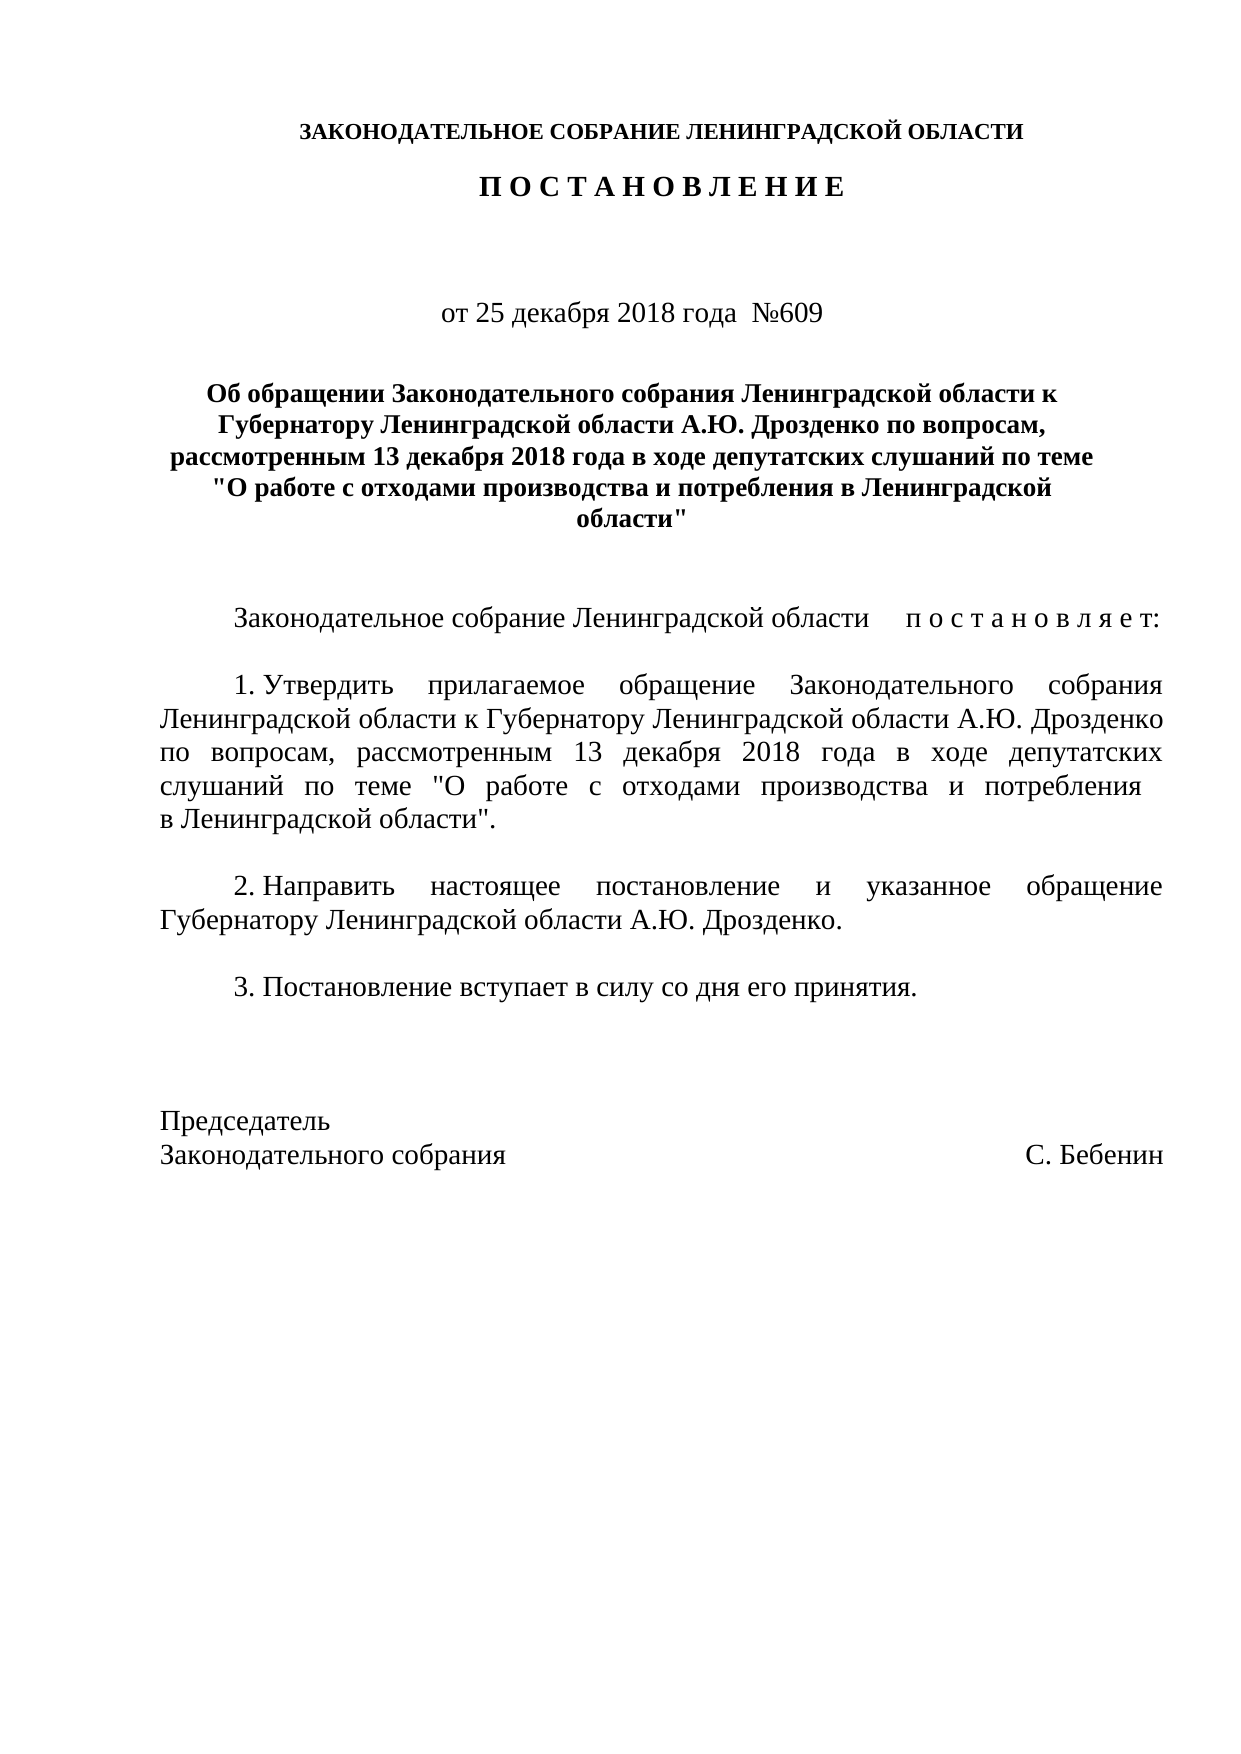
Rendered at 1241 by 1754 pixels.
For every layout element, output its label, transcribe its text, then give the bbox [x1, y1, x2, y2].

text ЗАКОНОДАТЕЛЬНОЕ СОБРАНИЕ ЛЕНИНГРАДСКОЙ ОБЛАСТИ [159, 118, 1163, 144]
text 2. Направить настоящее постановление и указанное обращение Губернатору Ленинградской области А.Ю. Дрозденко. [159, 868, 1163, 936]
text Об обращении Законодательного собрания Ленинградской области к Губернатору Ленинградской области А.Ю. Дрозденко по вопросам, рассмотренным 13 декабря 2018 года в ходе депутатских слушаний по теме "О работе с отходами производства и потребления в Ленинградской области" [159, 377, 1104, 533]
text Законодательного собрания С. Бебенин [159, 1137, 1163, 1170]
text 1. Утвердить прилагаемое обращение Законодательного собрания Ленинградской области к Губернатору Ленинградской области А.Ю. Дрозденко по вопросам, рассмотренным 13 декабря 2018 года в ходе депутатских слушаний по теме "О работе с отходами производства и потребления в Ленинградской области". [159, 667, 1163, 835]
text 3. Постановление вступает в силу со дня его принятия. [159, 969, 1163, 1003]
text от 25 декабря 2018 года №609 [159, 296, 1104, 329]
text Председатель [159, 1103, 1163, 1137]
text П О С Т А Н О В Л Е Н И Е [159, 169, 1163, 203]
text Законодательное собрание Ленинградской области п о с т а н о в л я е т: [159, 600, 1163, 634]
